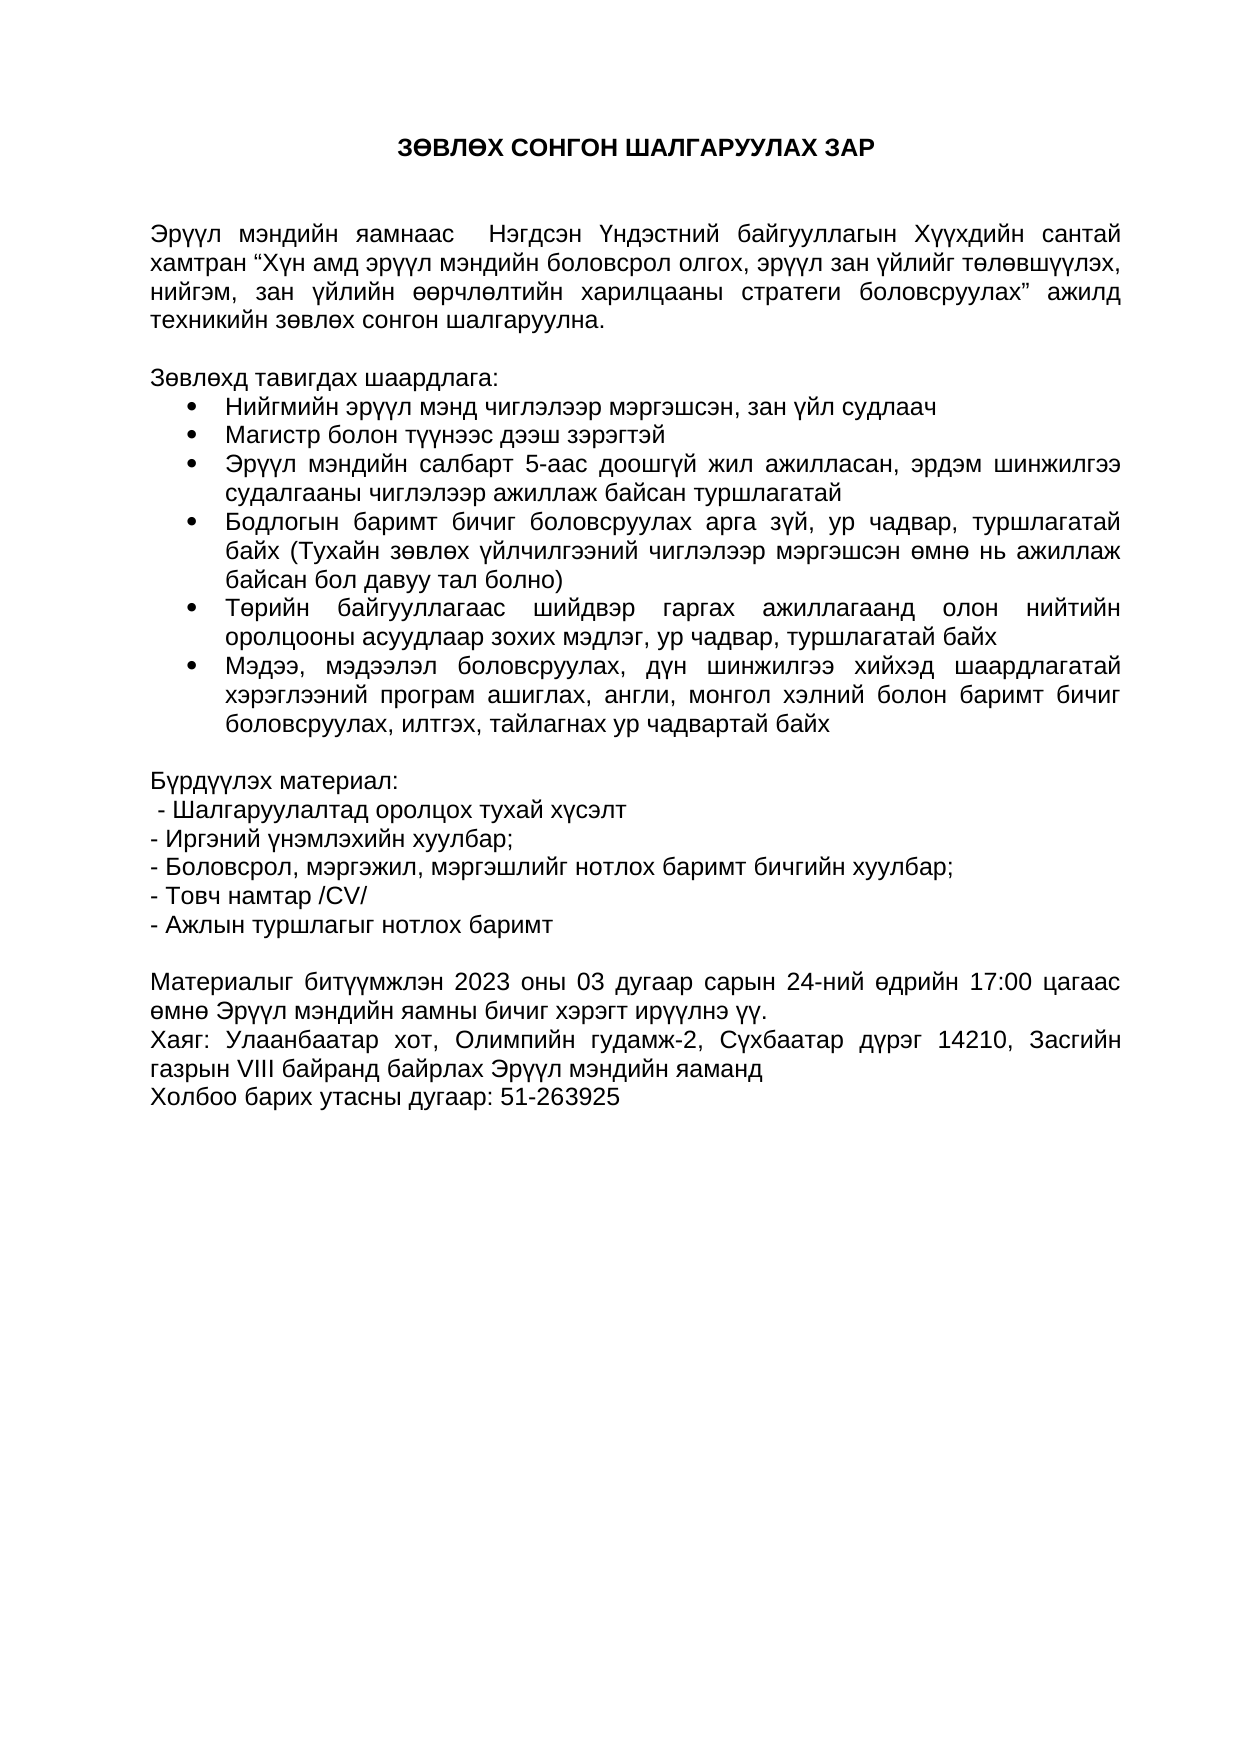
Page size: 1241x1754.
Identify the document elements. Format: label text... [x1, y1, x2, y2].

list Магистр болон түүнээс дээш зэрэгтэй [187, 421, 1122, 449]
text - Иргэний үнэмлэхийн хуулбар; [150, 823, 1122, 852]
list Бодлогын баримт бичиг боловсруулах арга зүй, ур чадвар, туршлагатай байх (Тухайн зөвлөх үйлчилгээний чиглэлээр мэргэшсэн өмнө нь ажиллаж байсан бол давуу тал болно) [187, 507, 1122, 593]
text - Товч намтар /CV/ [150, 881, 1122, 910]
text - Ажлын туршлагыг нотлох баримт [150, 910, 1122, 938]
text ЗӨВЛӨХ СОНГОН ШАЛГАРУУЛАХ ЗАР [150, 133, 1122, 162]
text Эрүүл мэндийн яамнаас Нэгдсэн Үндэстний байгууллагын Хүүхдийн сантай хамтран “Хүн амд эрүүл мэндийн боловсрол олгох, эрүүл зан үйлийг төлөвшүүлэх, нийгэм, зан үйлийн өөрчлөлтийн харилцааны стратеги боловсруулах” ажилд техникийн зөвлөх сонгон шалгаруулна. [150, 219, 1122, 334]
list Төрийн байгууллагаас шийдвэр гаргах ажиллагаанд олон нийтийн оролцооны асуудлаар зохих мэдлэг, ур чадвар, туршлагатай байх [187, 593, 1122, 651]
list Эрүүл мэндийн салбарт 5-аас доошгүй жил ажилласан, эрдэм шинжилгээ судалгааны чиглэлээр ажиллаж байсан туршлагатай [187, 449, 1122, 507]
list Мэдээ, мэдээлэл боловсруулах, дүн шинжилгээ хийхэд шаардлагатай хэрэглээний програм ашиглах, англи, монгол хэлний болон баримт бичиг боловсруулах, илтгэх, тайлагнах ур чадвартай байх [187, 651, 1122, 737]
text - Шалгаруулалтад оролцох тухай хүсэлт [150, 795, 1122, 823]
text - Боловсрол, мэргэжил, мэргэшлийг нотлох баримт бичгийн хуулбар; [150, 852, 1122, 881]
text Бүрдүүлэх материал: [150, 766, 1122, 795]
list Нийгмийн эрүүл мэнд чиглэлээр мэргэшсэн, зан үйл судлаач [187, 392, 1122, 421]
text Холбоо барих утасны дугаар: 51-263925 [150, 1082, 1122, 1111]
text Материалыг битүүмжлэн 2023 оны 03 дугаар сарын 24-ний өдрийн 17:00 цагаас өмнө Эрүүл мэндийн яамны бичиг хэрэгт ирүүлнэ үү. [150, 967, 1122, 1025]
text Хаяг: Улаанбаатар хот, Олимпийн гудамж-2, Сүхбаатар дүрэг 14210, Засгийн газрын VIII байранд байрлах Эрүүл мэндийн яаманд [150, 1025, 1122, 1082]
text Зөвлөхд тавигдах шаардлага: [150, 363, 1122, 392]
